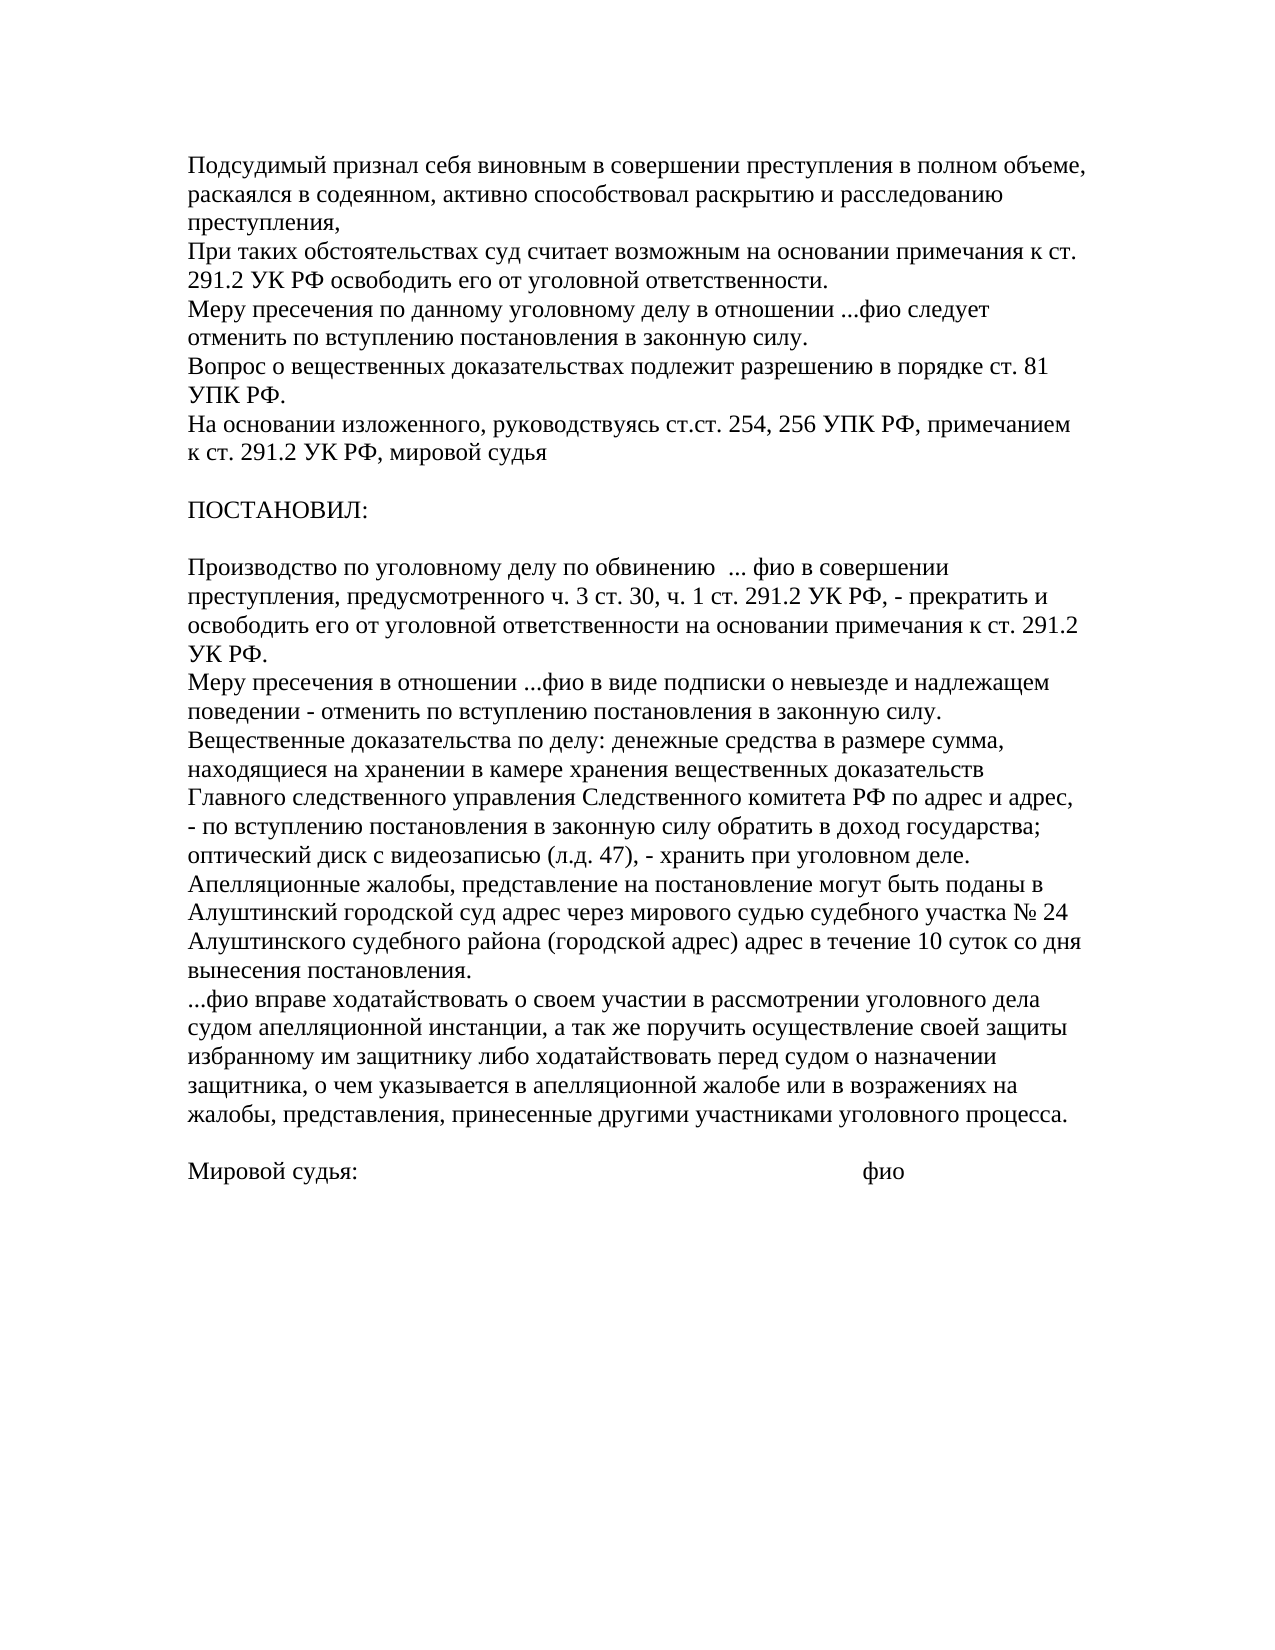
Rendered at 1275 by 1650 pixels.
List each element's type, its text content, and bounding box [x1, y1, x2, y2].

text Подсудимый признал себя виновным в совершении преступления в полном объеме, раскаялся в содеянном, активно способствовал раскрытию и расследованию преступления, [187, 150, 1087, 236]
text Вещественные доказательства по делу: денежные средства в размере сумма, находящиеся на хранении в камере хранения вещественных доказательств Главного следственного управления Следственного комитета РФ по адрес и адрес, - по вступлению постановления в законную силу обратить в доход государства; оптический диск с видеозаписью (л.д. 47), - хранить при уголовном деле. [187, 725, 1087, 869]
text Апелляционные жалобы, представление на постановление могут быть поданы в Алуштинский городской суд адрес через мирового судью судебного участка № 24 Алуштинского судебного района (городской адрес) адрес в течение 10 суток со дня вынесения постановления. [187, 869, 1087, 984]
text Мировой судья: фио [187, 1156, 1087, 1185]
text ...фио вправе ходатайствовать о своем участии в рассмотрении уголовного дела судом апелляционной инстанции, а так же поручить осуществление своей защиты избранному им защитнику либо ходатайствовать перед судом о назначении защитника, о чем указывается в апелляционной жалобе или в возражениях на жалобы, представления, принесенные другими участниками уголовного процесса. [187, 984, 1087, 1127]
text Производство по уголовному делу по обвинению ... фио в совершении преступления, предусмотренного ч. 3 ст. 30, ч. 1 ст. 291.2 УК РФ, - прекратить и освободить его от уголовной ответственности на основании примечания к ст. 291.2 УК РФ. [187, 552, 1087, 667]
text На основании изложенного, руководствуясь ст.ст. 254, 256 УПК РФ, примечанием к ст. 291.2 УК РФ, мировой судья [187, 409, 1087, 466]
text При таких обстоятельствах суд считает возможным на основании примечания к ст. 291.2 УК РФ освободить его от уголовной ответственности. [187, 236, 1087, 294]
text ПОСТАНОВИЛ: [187, 495, 1087, 524]
text Меру пресечения в отношении ...фио в виде подписки о невыезде и надлежащем поведении - отменить по вступлению постановления в законную силу. [187, 667, 1087, 725]
text Вопрос о вещественных доказательствах подлежит разрешению в порядке ст. 81 УПК РФ. [187, 351, 1087, 409]
text Меру пресечения по данному уголовному делу в отношении ...фио следует отменить по вступлению постановления в законную силу. [187, 294, 1087, 351]
